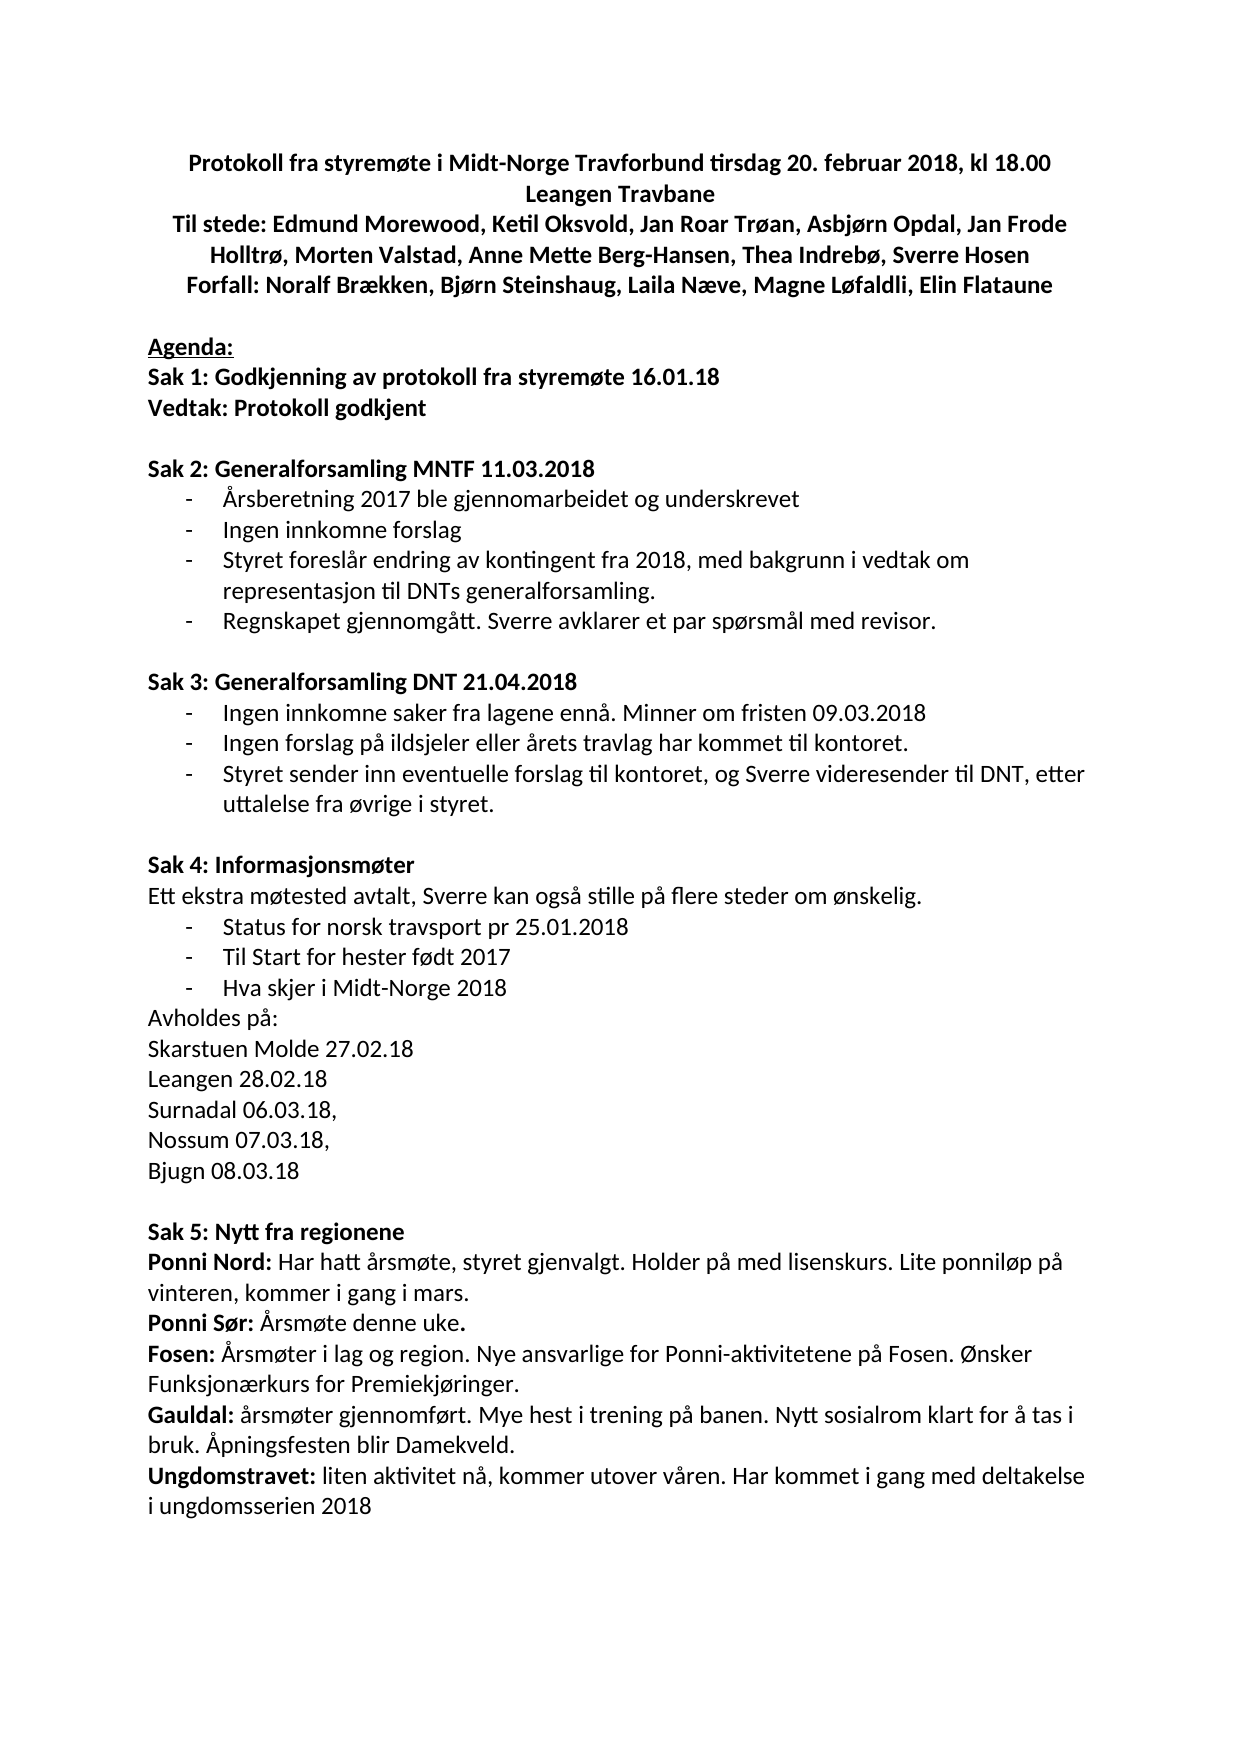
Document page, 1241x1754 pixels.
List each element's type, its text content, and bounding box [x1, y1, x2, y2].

text Sak 2: Generalforsamling MNTF 11.03.2018 [148, 453, 1093, 483]
text Ponni Sør: Årsmøte denne uke. [148, 1307, 1093, 1338]
text Sak 5: Nytt fra regionene [148, 1216, 1093, 1246]
list Styret foreslår endring av kontingent fra 2018, med bakgrunn i vedtak om representasjon til DNTs generalforsamling. [185, 544, 1093, 605]
text Vedtak: Protokoll godkjent [148, 392, 1093, 422]
text Avholdes på: [148, 1002, 1093, 1033]
list Ingen forslag på ildsjeler eller årets travlag har kommet til kontoret. [185, 727, 1093, 758]
list Ingen innkomne forslag [185, 514, 1093, 544]
text Ungdomstravet: liten aktivitet nå, kommer utover våren. Har kommet i gang med deltakelse i ungdomsserien 2018 [148, 1460, 1093, 1521]
text Fosen: Årsmøter i lag og region. Nye ansvarlige for Ponni-aktivitetene på Fosen. Ønsker Funksjonærkurs for Premiekjøringer. [148, 1338, 1093, 1399]
list Styret sender inn eventuelle forslag til kontoret, og Sverre videresender til DNT, etter uttalelse fra øvrige i styret. [185, 758, 1093, 819]
text Sak 3: Generalforsamling DNT 21.04.2018 [148, 666, 1093, 697]
text Skarstuen Molde 27.02.18 [148, 1033, 1093, 1063]
list Ingen innkomne saker fra lagene ennå. Minner om fristen 09.03.2018 [185, 697, 1093, 727]
text Forfall: Noralf Brækken, Bjørn Steinshaug, Laila Næve, Magne Løfaldli, Elin Flataune [148, 270, 1093, 300]
text Gauldal: årsmøter gjennomført. Mye hest i trening på banen. Nytt sosialrom klart for å tas i bruk. Åpningsfesten blir Damekveld. [148, 1399, 1093, 1460]
list Status for norsk travsport pr 25.01.2018 [185, 911, 1093, 941]
text Ponni Nord: Har hatt årsmøte, styret gjenvalgt. Holder på med lisenskurs. Lite ponniløp på vinteren, kommer i gang i mars. [148, 1246, 1093, 1307]
text Bjugn 08.03.18 [148, 1155, 1093, 1185]
list Regnskapet gjennomgått. Sverre avklarer et par spørsmål med revisor. [185, 605, 1093, 636]
text Sak 1: Godkjenning av protokoll fra styremøte 16.01.18 [148, 361, 1093, 392]
text Til stede: Edmund Morewood, Ketil Oksvold, Jan Roar Trøan, Asbjørn Opdal, Jan Frode Holltrø, Morten Valstad, Anne Mette Berg-Hansen, Thea Indrebø, Sverre Hosen [148, 209, 1093, 270]
list Til Start for hester født 2017 [185, 941, 1093, 972]
text Surnadal 06.03.18, [148, 1094, 1093, 1124]
text Leangen Travbane [148, 178, 1093, 209]
text Protokoll fra styremøte i Midt-Norge Travforbund tirsdag 20. februar 2018, kl 18.00 [148, 148, 1093, 178]
list Hva skjer i Midt-Norge 2018 [185, 972, 1093, 1002]
text Ett ekstra møtested avtalt, Sverre kan også stille på flere steder om ønskelig. [148, 880, 1093, 911]
text Nossum 07.03.18, [148, 1124, 1093, 1155]
text Agenda: [148, 331, 1093, 361]
text Leangen 28.02.18 [148, 1063, 1093, 1094]
list Årsberetning 2017 ble gjennomarbeidet og underskrevet [185, 483, 1093, 514]
text Sak 4: Informasjonsmøter [148, 849, 1093, 880]
